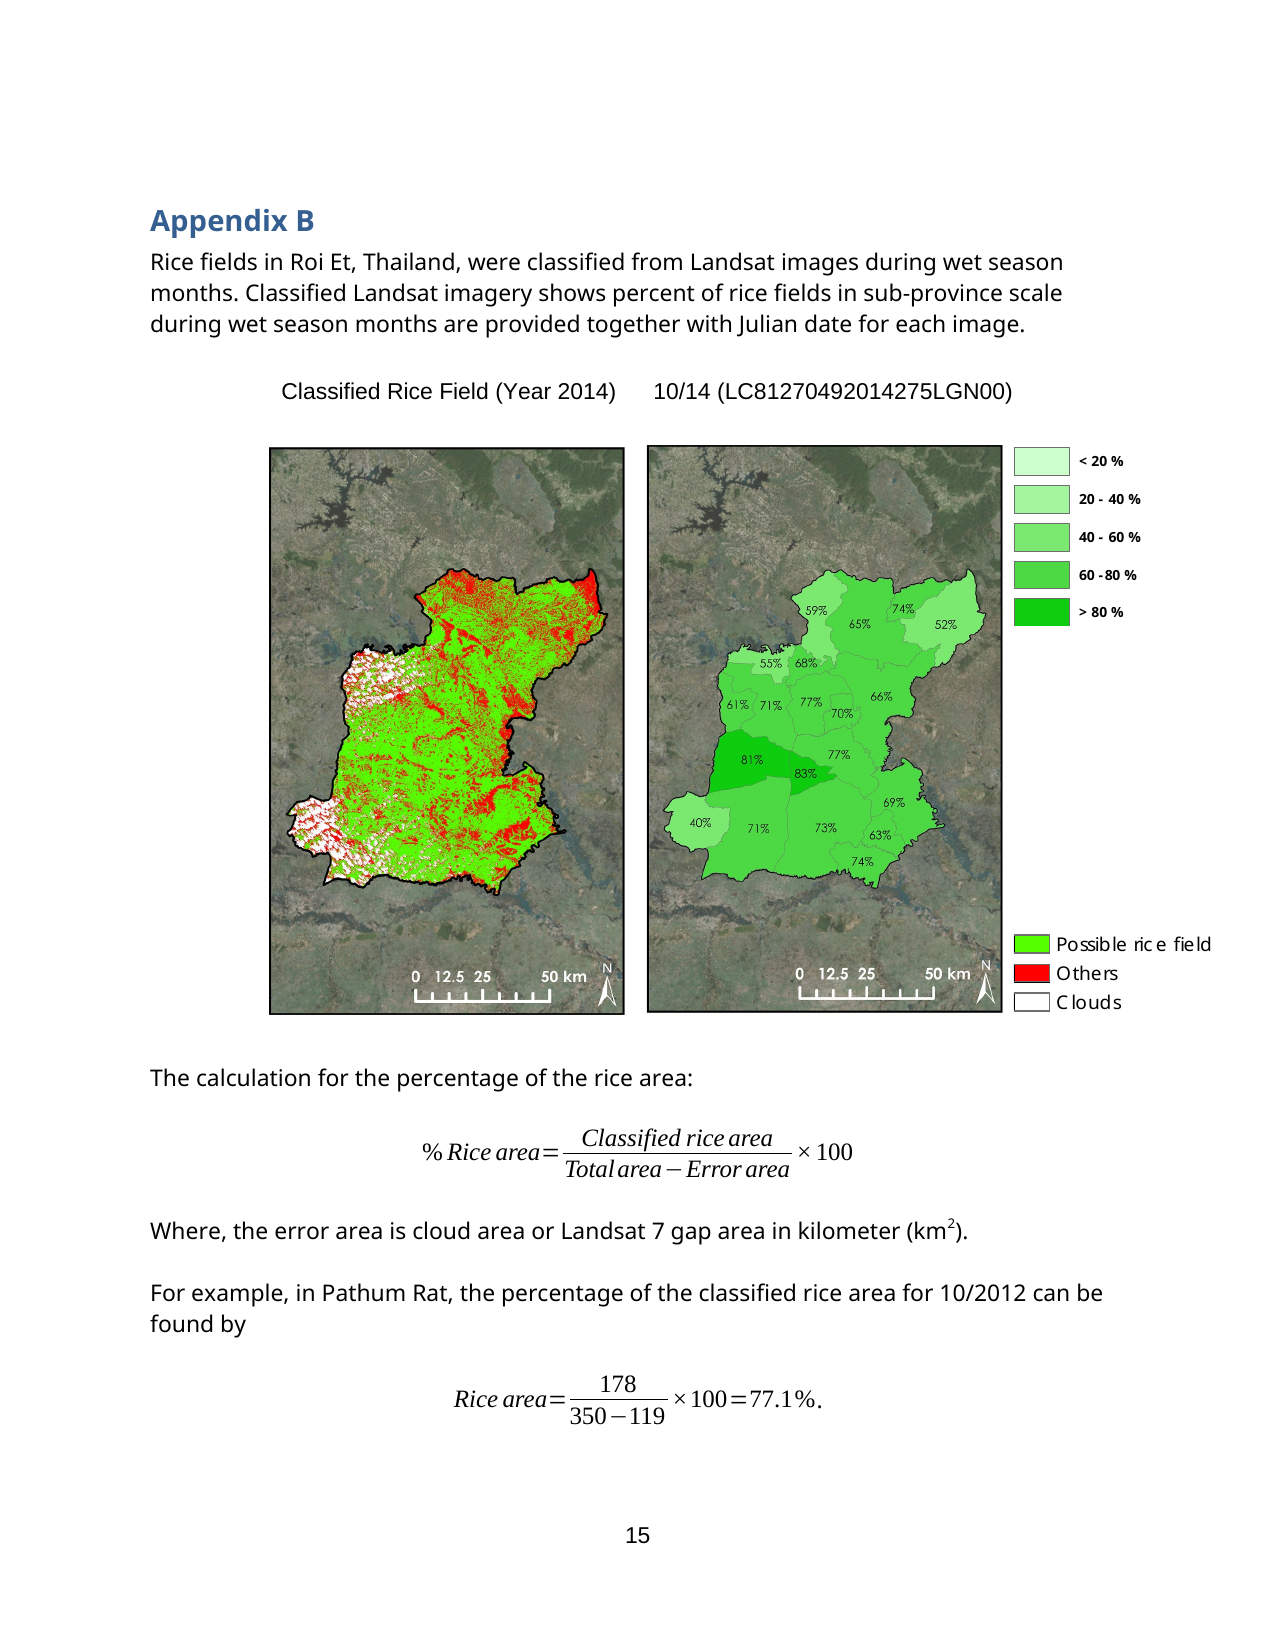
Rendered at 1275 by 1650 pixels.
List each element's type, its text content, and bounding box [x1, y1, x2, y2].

text Where, the error area is cloud area or Landsat 7 gap area in kilometer (km2). [150, 1215, 1125, 1246]
text The calculation for the percentage of the rice area: [150, 1062, 1125, 1093]
text Rice fields in Roi Et, Thailand, were classified from Landsat images during wet season months. Classified Landsat imagery shows percent of rice fields in sub-province scale during wet season months are provided together with Julian date for each image. [150, 246, 1125, 339]
text For example, in Pathum Rat, the percentage of the classified rice area for 10/2012 can be found by [150, 1277, 1125, 1340]
picture [247, 429, 1025, 1024]
subtitle Appendix B [150, 200, 1125, 240]
text . [150, 1371, 1125, 1430]
